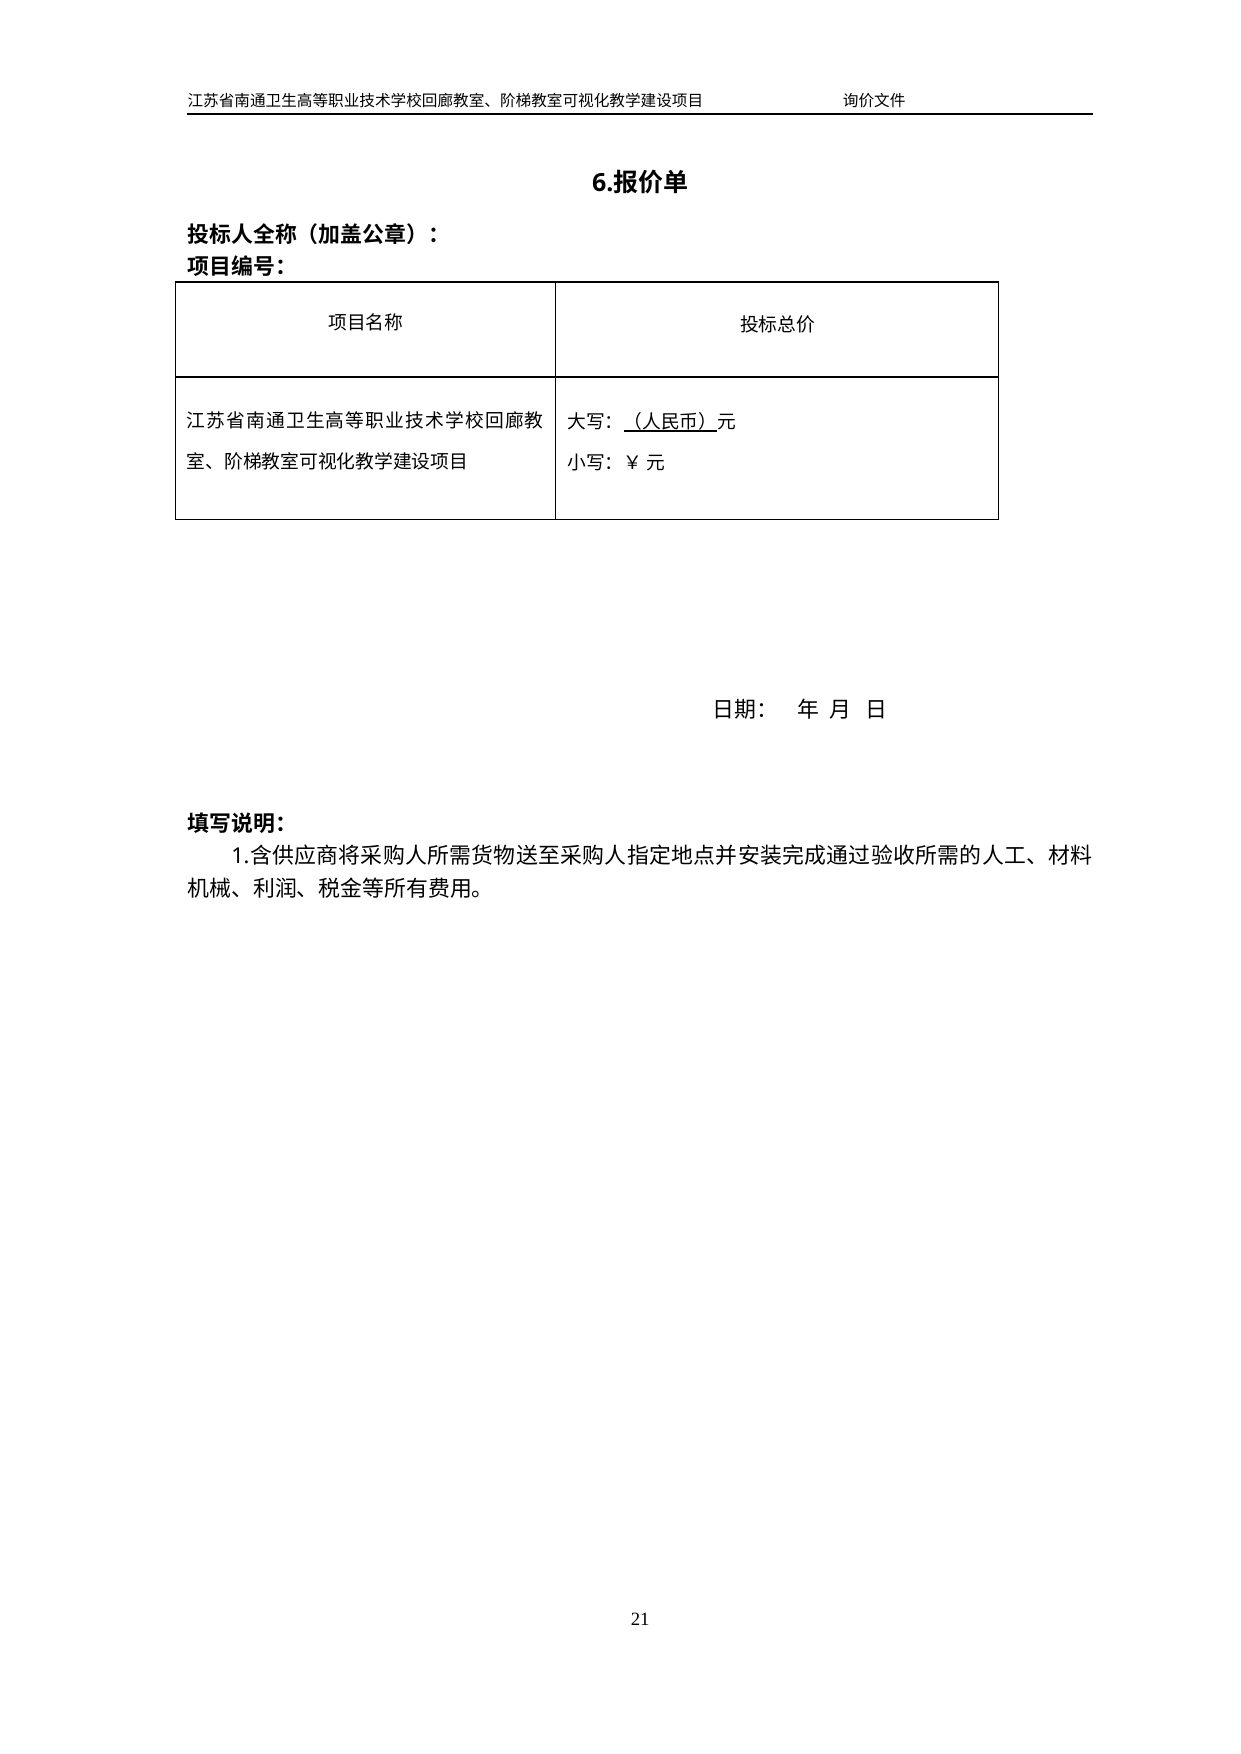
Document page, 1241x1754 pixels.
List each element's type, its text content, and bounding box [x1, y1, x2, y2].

text 填写说明： [187, 806, 1093, 838]
text 6.报价单 [187, 162, 1093, 198]
text 项目编号： [187, 249, 1093, 281]
text 日期： 年 月 日 [187, 691, 1093, 724]
text 1.含供应商将采购人所需货物送至采购人指定地点并安装完成通过验收所需的人工、材料、机械、利润、税金等所有费用。 [187, 838, 1093, 903]
table_cell 大写：（人民币）元 小写：￥ 元 [556, 378, 998, 519]
table_header 投标总价 [556, 283, 998, 376]
table_header 项目名称 [176, 283, 555, 376]
text 投标人全称（加盖公章）： [187, 216, 1093, 249]
table_cell 江苏省南通卫生高等职业技术学校回廊教室、阶梯教室可视化教学建设项目 [176, 378, 555, 519]
